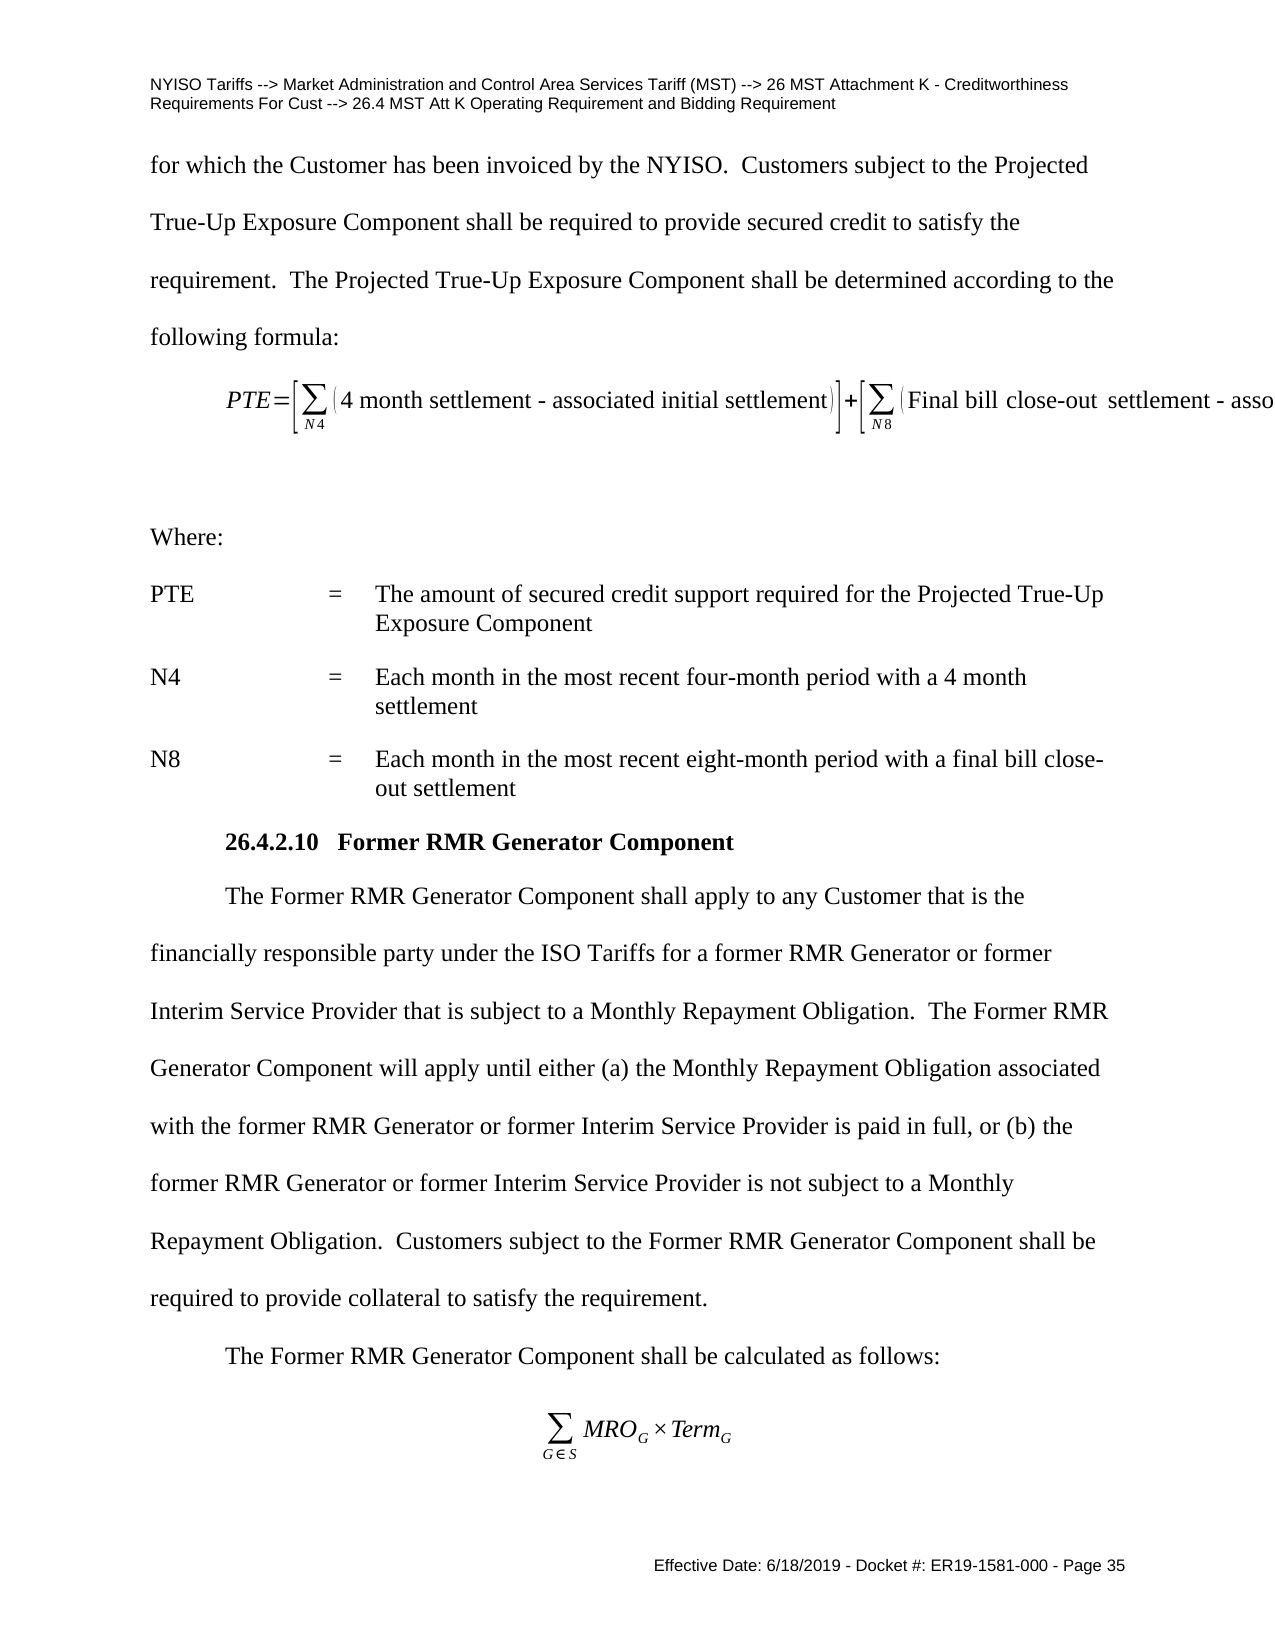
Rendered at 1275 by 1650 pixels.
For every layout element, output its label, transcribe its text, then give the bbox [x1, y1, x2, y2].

text N8 = Each month in the most recent eight-month period with a final bill close-out settlement [150, 744, 1125, 802]
text PTE = The amount of secured credit support required for the Projected True-Up Exposure Component [150, 579, 1125, 637]
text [150, 150, 1125, 351]
text The Former RMR Generator Component shall be calculated as follows: [150, 1341, 1125, 1369]
text The Former RMR Generator Component shall apply to any Customer that is the financially responsible party under the ISO Tariffs for a former RMR Generator or former Interim Service Provider that is subject to a Monthly Repayment Obligation. The Former RMR Generator Component will apply until either (a) the Monthly Repayment Obligation associated with the former RMR Generator or former Interim Service Provider is paid in full, or (b) the former RMR Generator or former Interim Service Provider is not subject to a Monthly Repayment Obligation. Customers subject to the Former RMR Generator Component shall be required to provide collateral to satisfy the requirement. [150, 881, 1125, 1312]
subtitle 26.4.2.10 Former RMR Generator Component [225, 827, 1125, 856]
text Where: [150, 522, 1125, 551]
text N4 = Each month in the most recent four-month period with a 4 month settlement [150, 662, 1125, 719]
